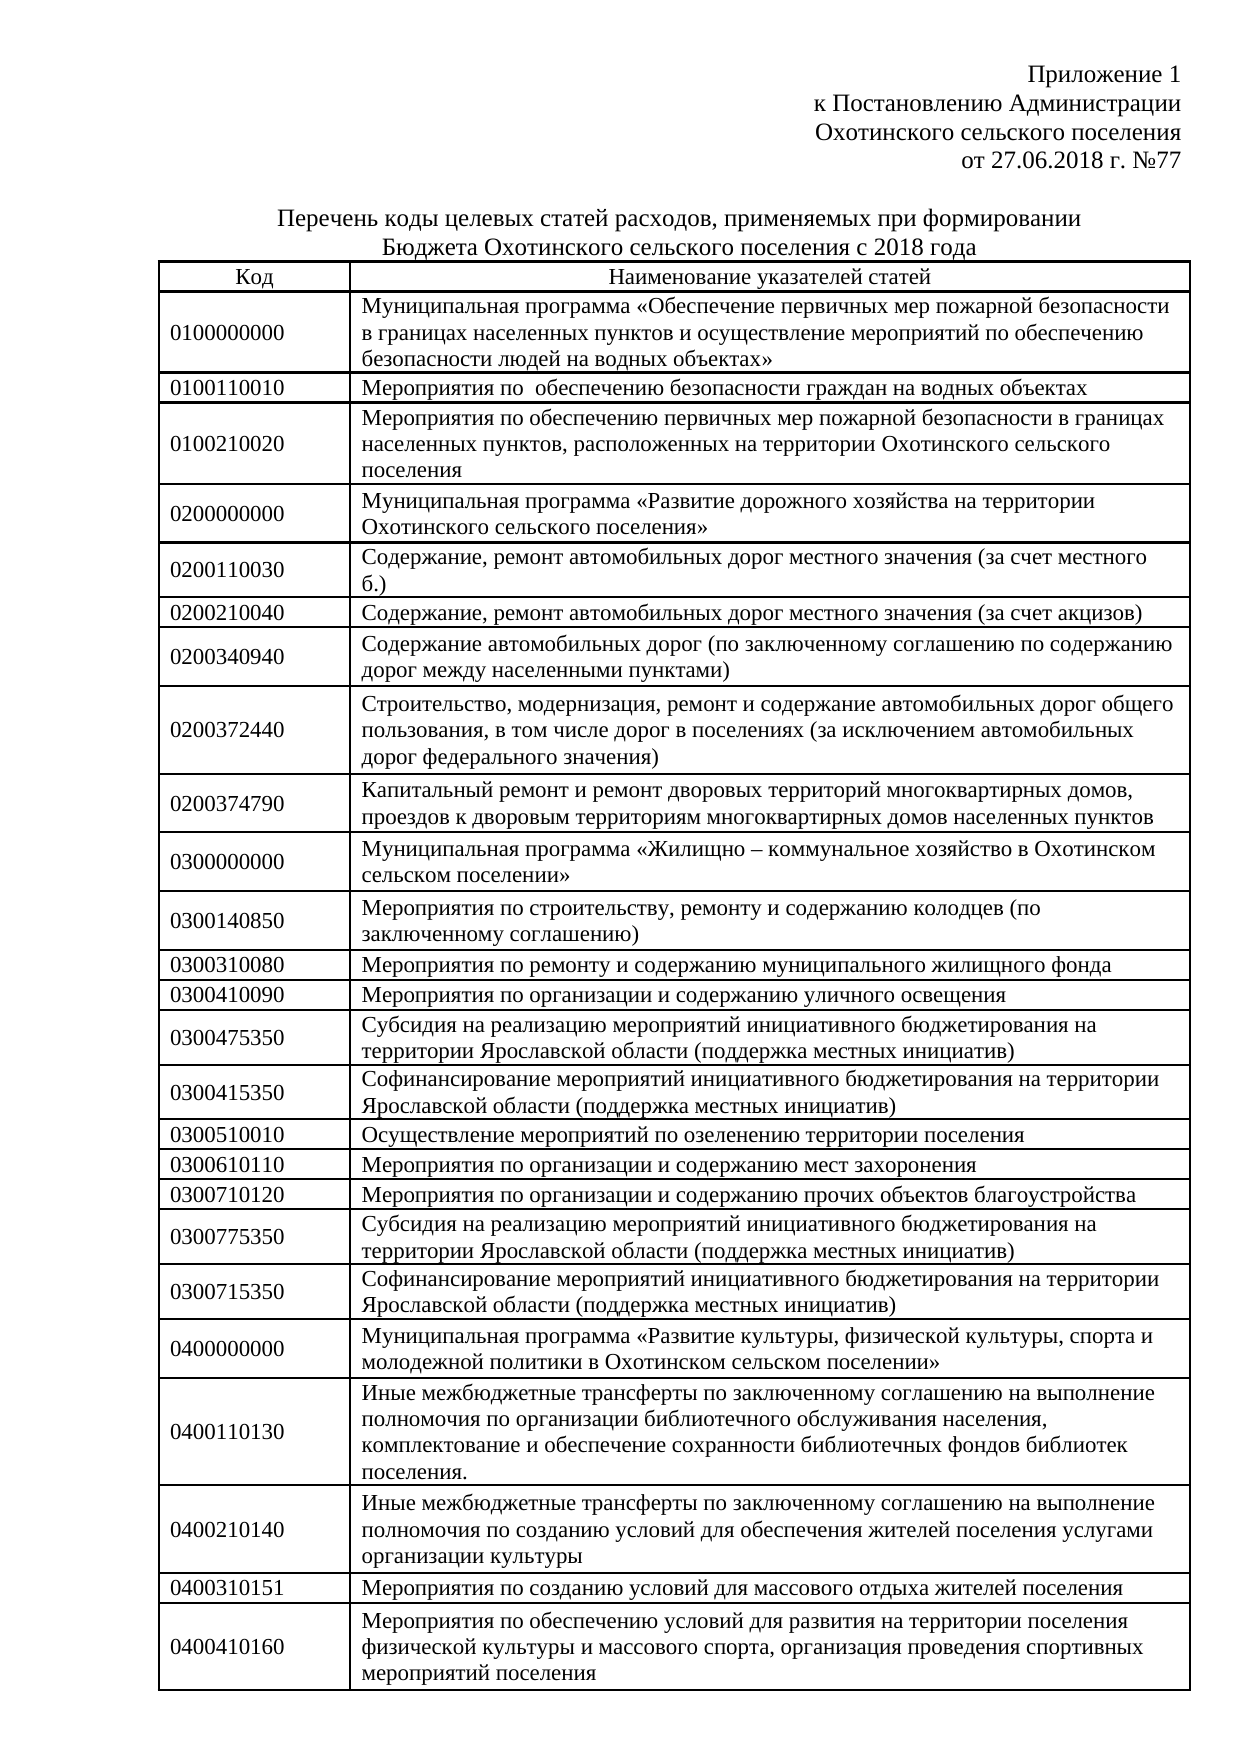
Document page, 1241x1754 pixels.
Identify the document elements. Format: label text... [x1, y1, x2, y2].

table_cell Иные межбюджетные трансферты по заключенному соглашению на выполнение полномочия по организации библиотечного обслуживания населения, комплектование и обеспечение сохранности библиотечных фондов библиотек поселения. [351, 1379, 1189, 1484]
table_cell 0300415350 [160, 1066, 349, 1118]
table_cell 0400110130 [160, 1379, 349, 1484]
table_cell Софинансирование мероприятий инициативного бюджетирования на территории Ярославской области (поддержка местных инициатив) [351, 1265, 1189, 1318]
table_cell 0400210140 [160, 1486, 349, 1572]
table_cell Муниципальная программа «Развитие дорожного хозяйства на территории Охотинского сельского поселения» [351, 485, 1189, 541]
table_cell Мероприятия по созданию условий для массового отдыха жителей поселения [351, 1574, 1189, 1602]
table_cell 0400310151 [160, 1574, 349, 1602]
table_cell 0200374790 [160, 775, 349, 831]
table_cell 0100000000 [160, 293, 349, 371]
table_cell 0200110030 [160, 544, 349, 596]
table_cell 0300775350 [160, 1210, 349, 1263]
table_cell 0300410090 [160, 981, 349, 1009]
table_cell 0400000000 [160, 1320, 349, 1377]
table_cell Содержание, ремонт автомобильных дорог местного значения (за счет акцизов) [351, 598, 1189, 626]
table_cell 0200340940 [160, 628, 349, 685]
text от 27.06.2018 г. №77 [177, 145, 1181, 174]
table_cell Софинансирование мероприятий инициативного бюджетирования на территории Ярославской области (поддержка местных инициатив) [351, 1066, 1189, 1118]
table_cell 0300000000 [160, 833, 349, 890]
table_cell 0300610110 [160, 1150, 349, 1178]
table_cell Муниципальная программа «Жилищно – коммунальное хозяйство в Охотинском сельском поселении» [351, 833, 1189, 890]
table_cell 0100210020 [160, 404, 349, 483]
table_header Код [160, 263, 349, 290]
table_cell Субсидия на реализацию мероприятий инициативного бюджетирования на территории Ярославской области (поддержка местных инициатив) [351, 1011, 1189, 1063]
table_header Наименование указателей статей [351, 263, 1189, 290]
table_cell Содержание автомобильных дорог (по заключенному соглашению по содержанию дорог между населенными пунктами) [351, 628, 1189, 685]
table_cell 0100110010 [160, 374, 349, 401]
table_cell 0400410160 [160, 1604, 349, 1689]
table_cell 0300140850 [160, 892, 349, 949]
table_cell 0300310080 [160, 951, 349, 979]
table_cell Осуществление мероприятий по озеленению территории поселения [351, 1120, 1189, 1148]
table_cell Мероприятия по ремонту и содержанию муниципального жилищного фонда [351, 951, 1189, 979]
table_cell 0300710120 [160, 1180, 349, 1208]
table_cell Субсидия на реализацию мероприятий инициативного бюджетирования на территории Ярославской области (поддержка местных инициатив) [351, 1210, 1189, 1263]
text Охотинского сельского поселения [177, 117, 1181, 145]
table_cell 0300475350 [160, 1011, 349, 1063]
table_cell Содержание, ремонт автомобильных дорог местного значения (за счет местного б.) [351, 544, 1189, 596]
table_cell Мероприятия по организации и содержанию уличного освещения [351, 981, 1189, 1009]
text Перечень коды целевых статей расходов, применяемых при формировании [177, 203, 1181, 232]
table_cell Мероприятия по обеспечению безопасности граждан на водных объектах [351, 374, 1189, 401]
table_cell 0200372440 [160, 687, 349, 772]
table_cell Мероприятия по строительству, ремонту и содержанию колодцев (по заключенному соглашению) [351, 892, 1189, 949]
table_cell 0200000000 [160, 485, 349, 541]
table_cell Муниципальная программа «Развитие культуры, физической культуры, спорта и молодежной политики в Охотинском сельском поселении» [351, 1320, 1189, 1377]
table_cell Мероприятия по организации и содержанию мест захоронения [351, 1150, 1189, 1178]
table_cell 0300510010 [160, 1120, 349, 1148]
text к Постановлению Администрации [177, 88, 1181, 117]
table_cell Иные межбюджетные трансферты по заключенному соглашению на выполнение полномочия по созданию условий для обеспечения жителей поселения услугами организации культуры [351, 1486, 1189, 1572]
text Приложение 1 [177, 59, 1181, 88]
table_cell Муниципальная программа «Обеспечение первичных мер пожарной безопасности в границах населенных пунктов и осуществление мероприятий по обеспечению безопасности людей на водных объектах» [351, 293, 1189, 371]
table_cell Капитальный ремонт и ремонт дворовых территорий многоквартирных домов, проездов к дворовым территориям многоквартирных домов населенных пунктов [351, 775, 1189, 831]
table_cell Строительство, модернизация, ремонт и содержание автомобильных дорог общего пользования, в том числе дорог в поселениях (за исключением автомобильных дорог федерального значения) [351, 687, 1189, 772]
table_cell Мероприятия по обеспечению условий для развития на территории поселения физической культуры и массового спорта, организация проведения спортивных мероприятий поселения [351, 1604, 1189, 1689]
table_cell 0300715350 [160, 1265, 349, 1318]
table_cell Мероприятия по обеспечению первичных мер пожарной безопасности в границах населенных пунктов, расположенных на территории Охотинского сельского поселения [351, 404, 1189, 483]
table_cell Мероприятия по организации и содержанию прочих объектов благоустройства [351, 1180, 1189, 1208]
text Бюджета Охотинского сельского поселения с 2018 года [177, 232, 1181, 260]
table_cell 0200210040 [160, 598, 349, 626]
